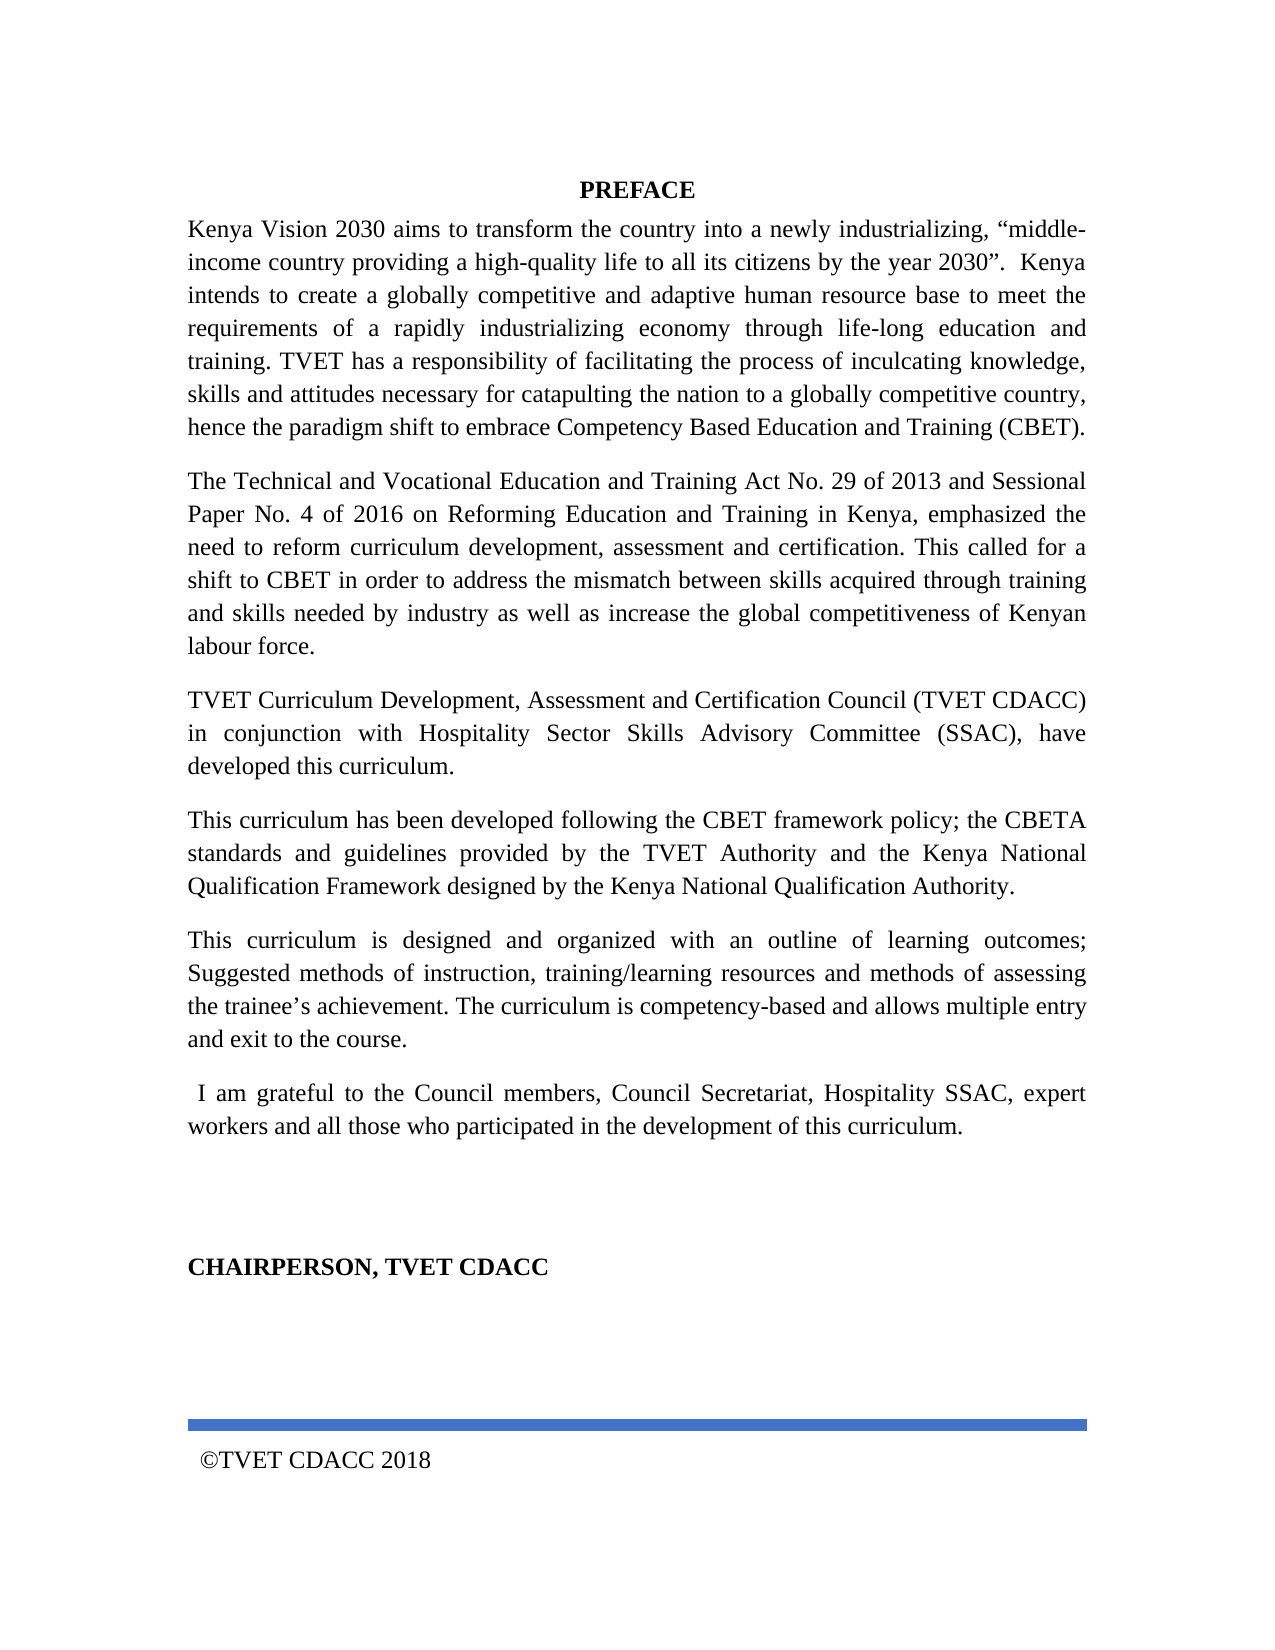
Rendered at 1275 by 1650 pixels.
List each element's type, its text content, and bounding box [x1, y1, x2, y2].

text Kenya Vision 2030 aims to transform the country into a newly industrializing, “middle-income country providing a high-quality life to all its citizens by the year 2030”. Kenya intends to create a globally competitive and adaptive human resource base to meet the requirements of a rapidly industrializing economy through life-long education and training. TVET has a responsibility of facilitating the process of inculcating knowledge, skills and attitudes necessary for catapulting the nation to a globally competitive country, hence the paradigm shift to embrace Competency Based Education and Training (CBET). [187, 214, 1087, 441]
text CHAIRPERSON, TVET CDACC [187, 1252, 1087, 1280]
text The Technical and Vocational Education and Training Act No. 29 of 2013 and Sessional Paper No. 4 of 2016 on Reforming Education and Training in Kenya, emphasized the need to reform curriculum development, assessment and certification. This called for a shift to CBET in order to address the mismatch between skills acquired through training and skills needed by industry as well as increase the global competitiveness of Kenyan labour force. [187, 466, 1087, 660]
subtitle PREFACE [187, 175, 1087, 204]
text This curriculum is designed and organized with an outline of learning outcomes; Suggested methods of instruction, training/learning resources and methods of assessing the trainee’s achievement. The curriculum is competency-based and allows multiple entry and exit to the course. [187, 925, 1087, 1053]
text TVET Curriculum Development, Assessment and Certification Council (TVET CDACC) in conjunction with Hospitality Sector Skills Advisory Committee (SSAC), have developed this curriculum. [187, 685, 1087, 780]
text I am grateful to the Council members, Council Secretariat, Hospitality SSAC, expert workers and all those who participated in the development of this curriculum. [187, 1078, 1087, 1140]
text This curriculum has been developed following the CBET framework policy; the CBETA standards and guidelines provided by the TVET Authority and the Kenya National Qualification Framework designed by the Kenya National Qualification Authority. [187, 805, 1087, 900]
